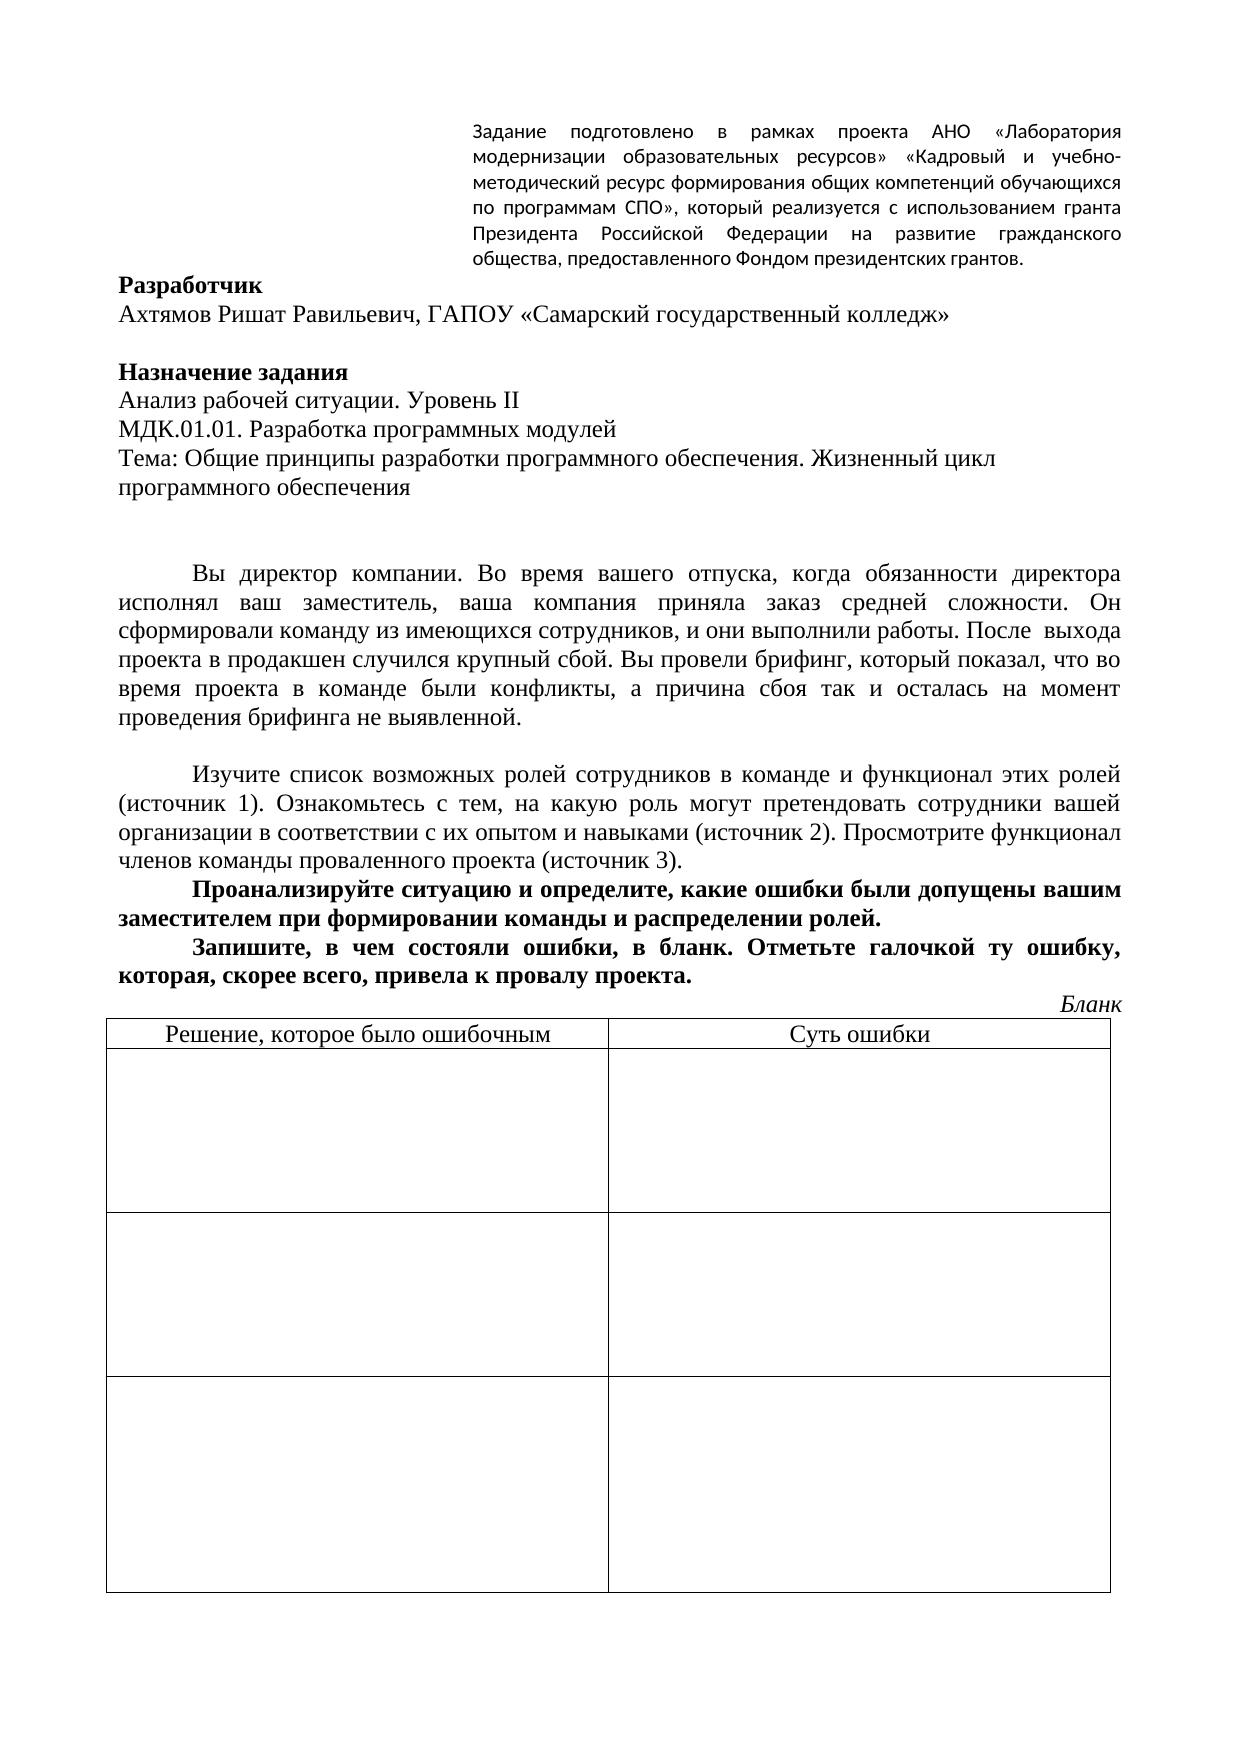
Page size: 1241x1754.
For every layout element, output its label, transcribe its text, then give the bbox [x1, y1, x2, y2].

table_header Решение, которое было ошибочным [107, 1019, 608, 1048]
text Бланк [118, 989, 1122, 1018]
text Ахтямов Ришат Равильевич, ГАПОУ «Самарский государственный колледж» [118, 299, 1122, 328]
table_cell [609, 1213, 1110, 1376]
table_cell [609, 1377, 1110, 1592]
text МДК.01.01. Разработка программных модулей [118, 414, 1122, 443]
text Разработчик [118, 271, 1122, 299]
table_cell [107, 1377, 608, 1592]
table_header Суть ошибки [609, 1019, 1110, 1048]
table_cell [107, 1213, 608, 1376]
text Изучите список возможных ролей сотрудников в команде и функционал этих ролей (источник 1). Ознакомьтесь с тем, на какую роль могут претендовать сотрудники вашей организации в соответствии с их опытом и навыками (источник 2). Просмотрите функционал членов команды проваленного проекта (источник 3). [118, 759, 1122, 874]
text Запишите, в чем состояли ошибки, в бланк. Отметьте галочкой ту ошибку, которая, скорее всего, привела к провалу проекта. [118, 932, 1122, 989]
text Вы директор компании. Во время вашего отпуска, когда обязанности директора исполнял ваш заместитель, ваша компания приняла заказ средней сложности. Он сформировали команду из имеющихся сотрудников, и они выполнили работы. После выхода проекта в продакшен случился крупный сбой. Вы провели брифинг, который показал, что во время проекта в команде были конфликты, а причина сбоя так и осталась на момент проведения брифинга не выявленной. [118, 558, 1122, 731]
text Проанализируйте ситуацию и определите, какие ошибки были допущены вашим заместителем при формировании команды и распределении ролей. [118, 874, 1122, 932]
text Назначение задания [118, 357, 1122, 386]
text Анализ рабочей ситуации. Уровень II [118, 386, 1122, 414]
table_cell [609, 1049, 1110, 1212]
text Тема: Общие принципы разработки программного обеспечения. Жизненный цикл программного обеспечения [118, 443, 1122, 501]
text Задание подготовлено в рамках проекта АНО «Лаборатория модернизации образовательных ресурсов» «Кадровый и учебно-методический ресурс формирования общих компетенций обучающихся по программам СПО», который реализуется с использованием гранта Президента Российской Федерации на развитие гражданского общества, предоставленного Фондом президентских грантов. [472, 118, 1122, 271]
table_cell [107, 1049, 608, 1212]
